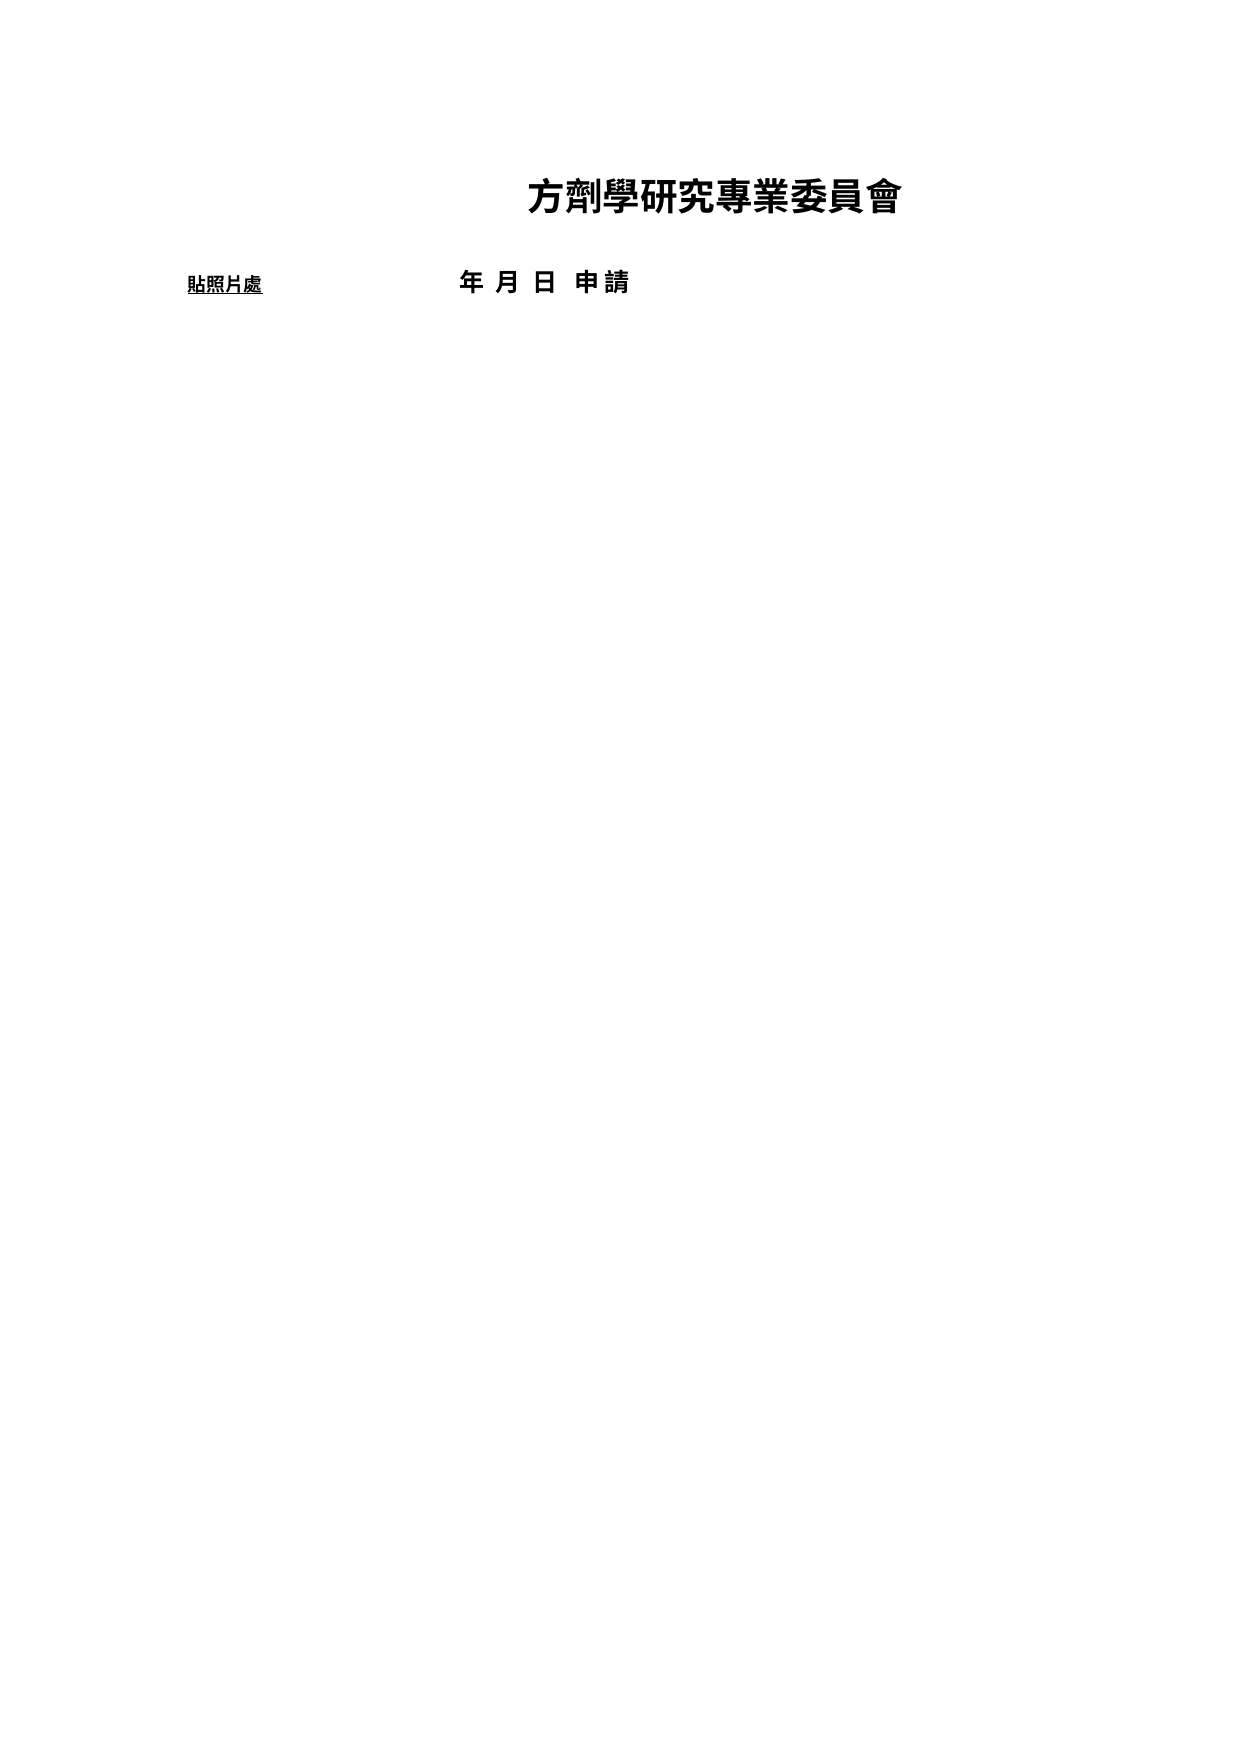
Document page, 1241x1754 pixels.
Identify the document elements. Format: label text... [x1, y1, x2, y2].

text 方劑學研究專業委員會 [187, 162, 1053, 227]
text 貼照片處 年 月 日 申 請 [187, 248, 1053, 313]
